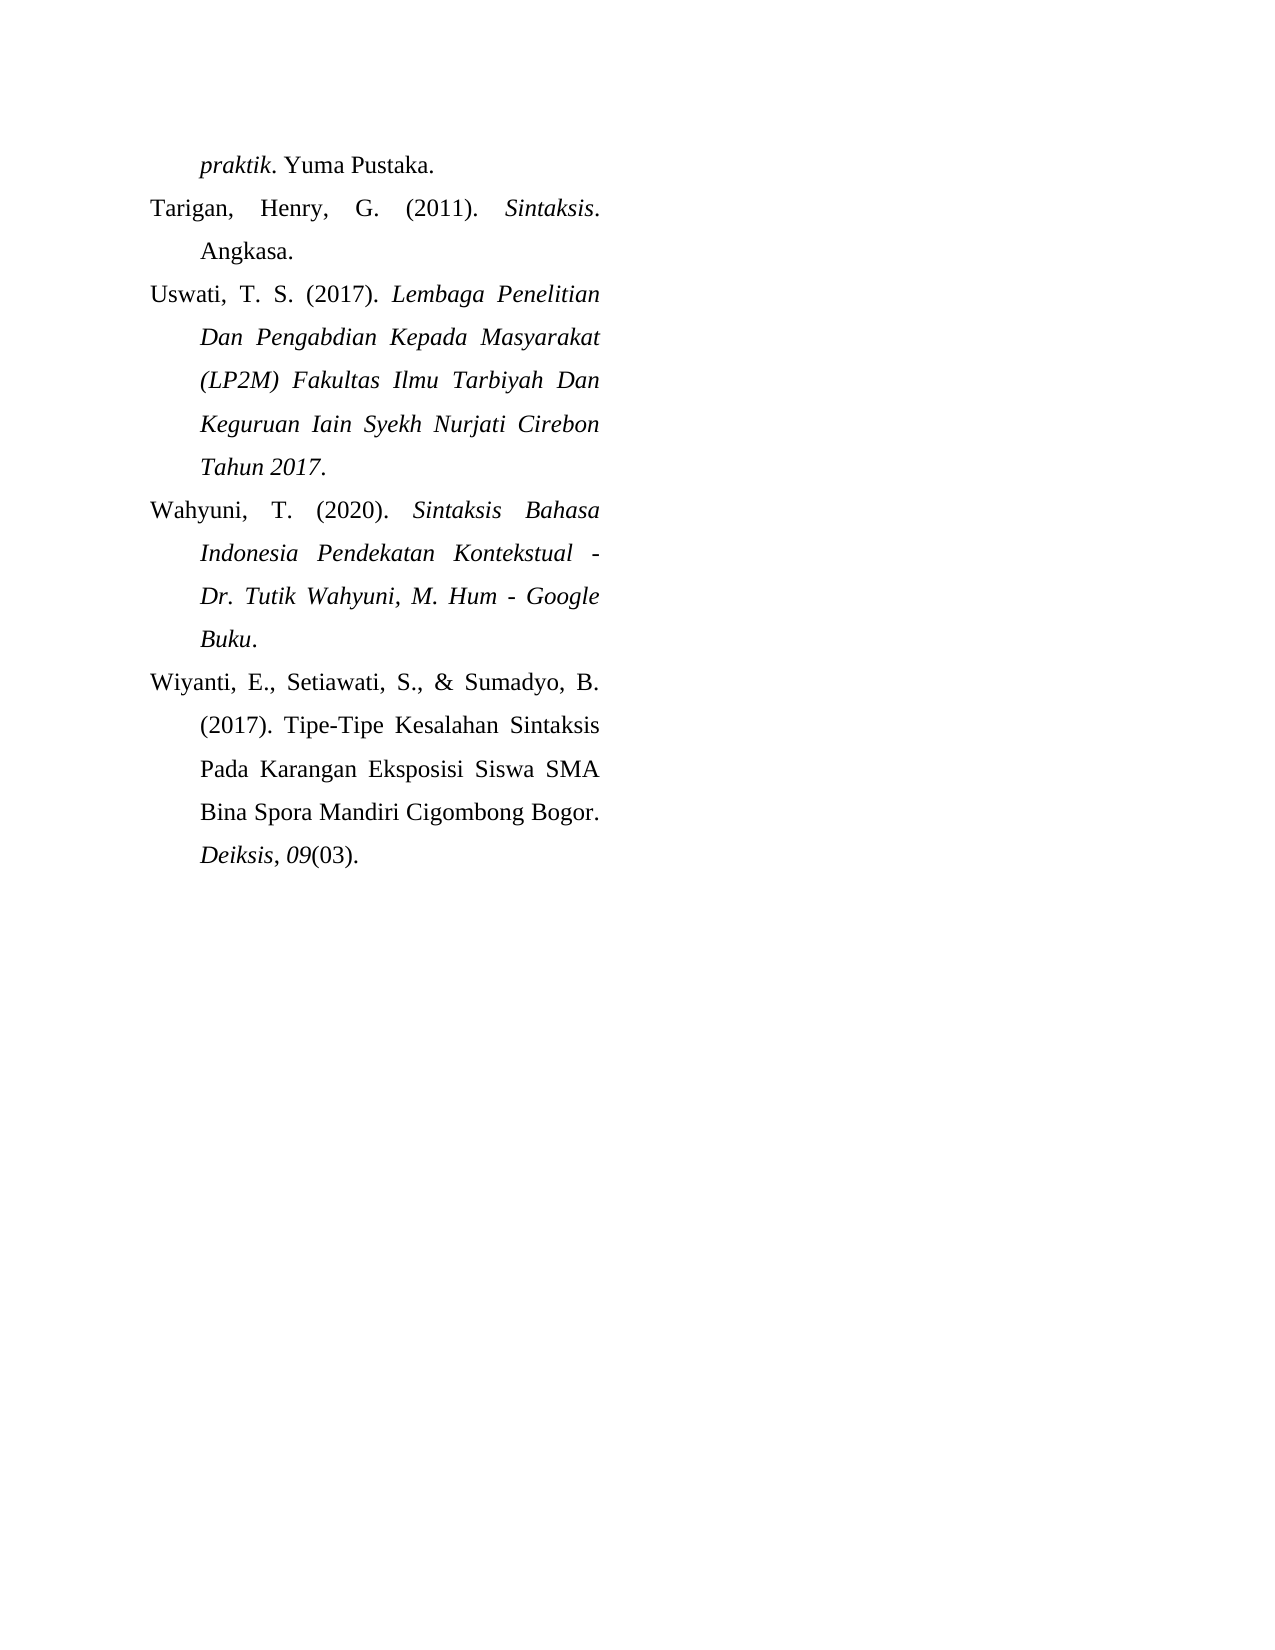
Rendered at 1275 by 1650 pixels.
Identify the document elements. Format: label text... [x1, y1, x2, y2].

text Setyawati, N. (2010). Analisis Kesalahan Berbahasa Indonesia: teori dan praktik. Yuma Pustaka. [150, 150, 600, 179]
text Wiyanti, E., Setiawati, S., & Sumadyo, B. (2017). Tipe-Tipe Kesalahan Sintaksis Pada Karangan Eksposisi Siswa SMA Bina Spora Mandiri Cigombong Bogor. Deiksis, 09(03). [150, 667, 600, 869]
text Tarigan, Henry, G. (2011). Sintaksis. Angkasa. [150, 193, 600, 265]
text Wahyuni, T. (2020). Sintaksis Bahasa Indonesia Pendekatan Kontekstual - Dr. Tutik Wahyuni, M. Hum - Google Buku. [150, 495, 600, 653]
text Uswati, T. S. (2017). Lembaga Penelitian Dan Pengabdian Kepada Masyarakat (LP2M) Fakultas Ilmu Tarbiyah Dan Keguruan Iain Syekh Nurjati Cirebon Tahun 2017. [150, 279, 600, 481]
